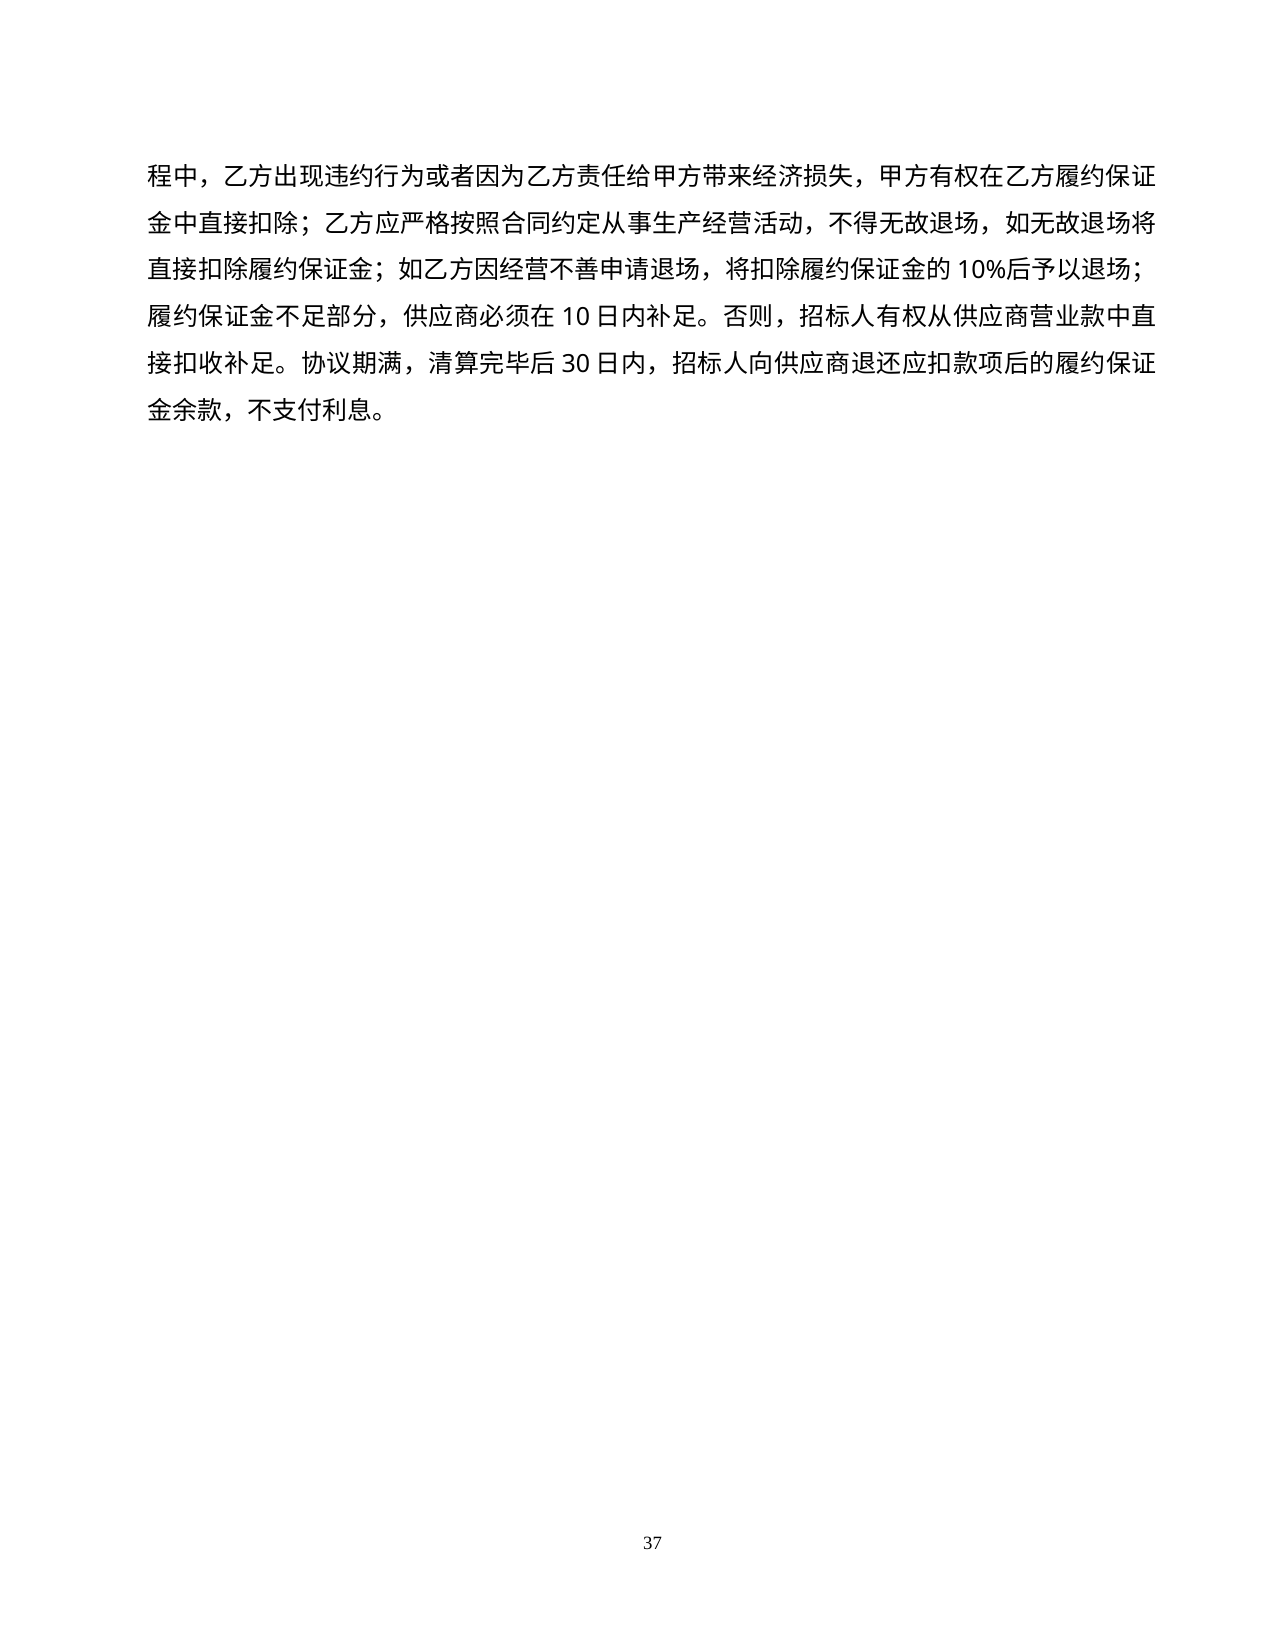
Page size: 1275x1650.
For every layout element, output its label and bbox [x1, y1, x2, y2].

text [148, 148, 1157, 429]
